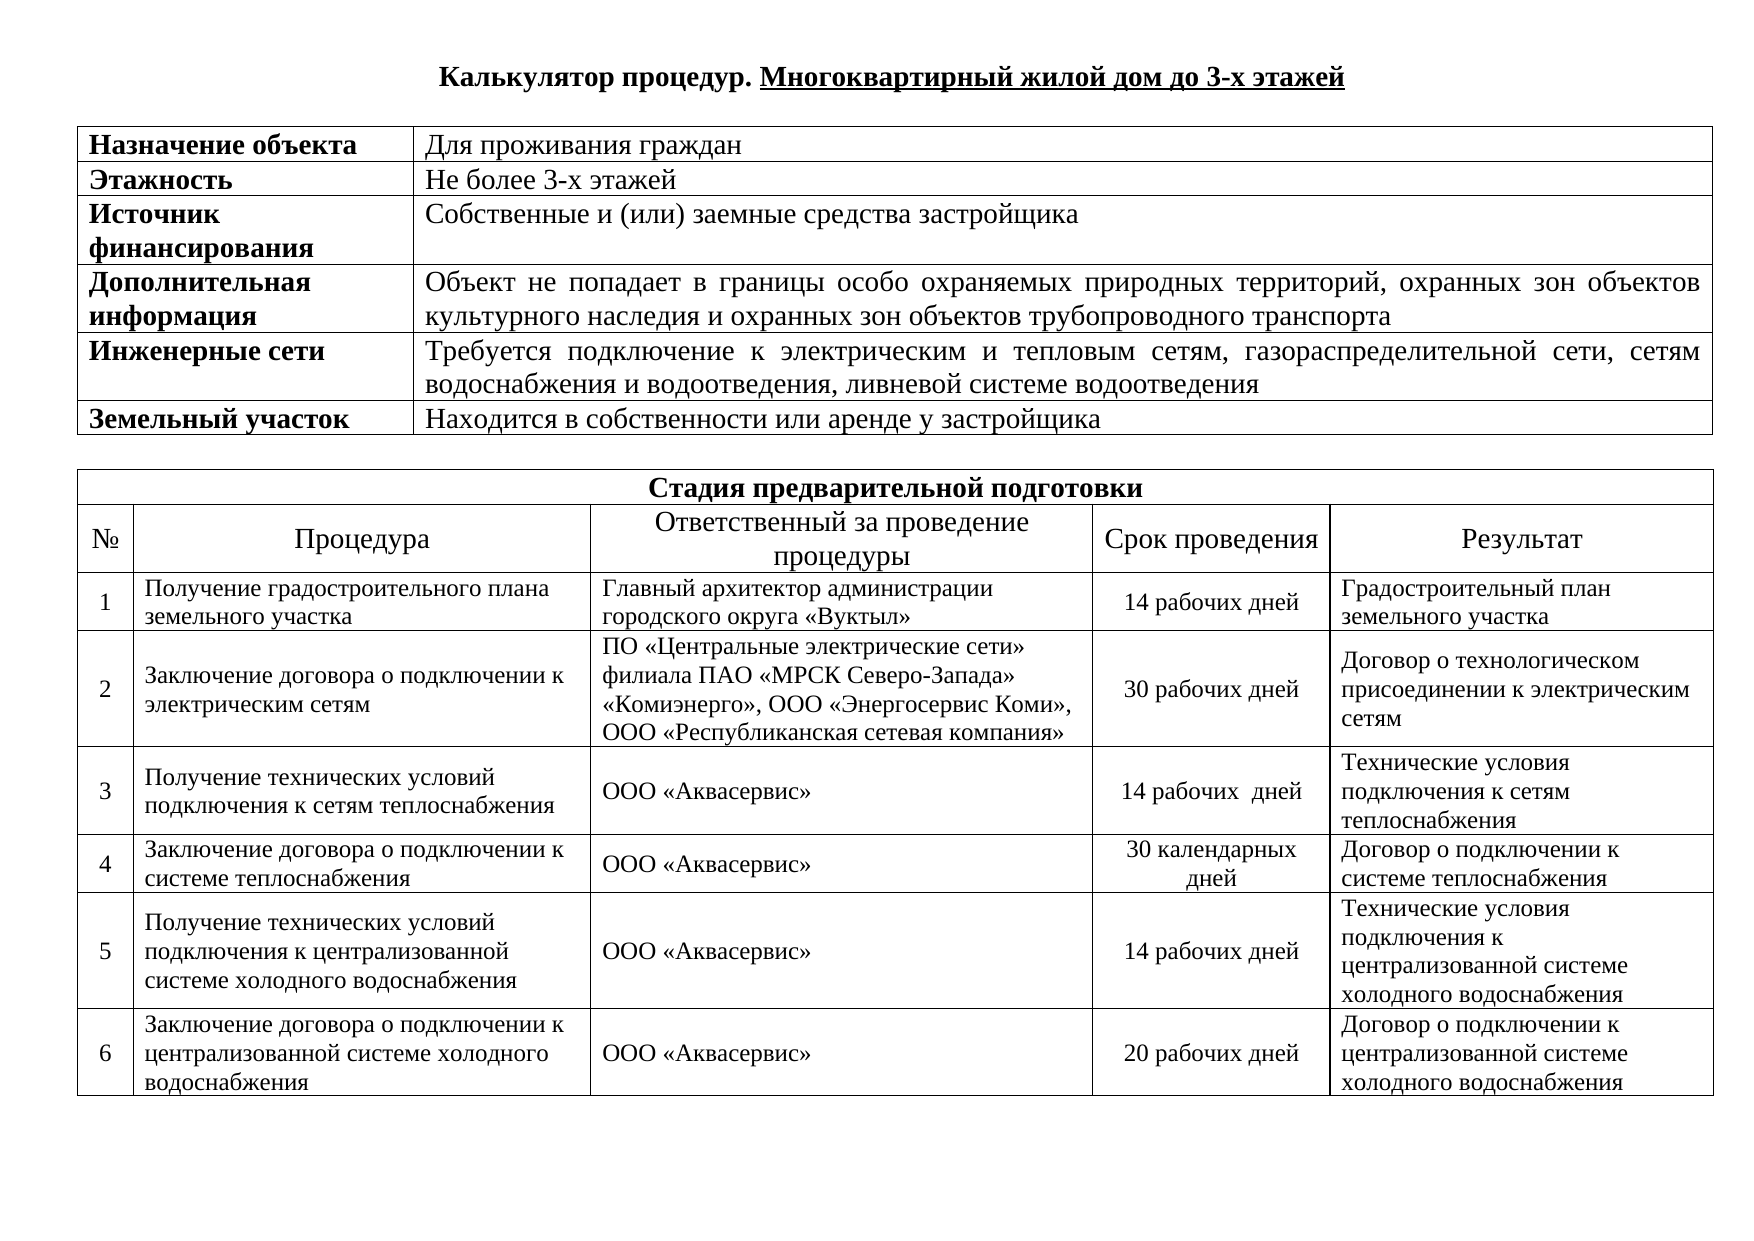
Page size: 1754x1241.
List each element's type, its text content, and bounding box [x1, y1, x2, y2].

text Калькулятор процедур. Многоквартирный жилой дом до 3-х этажей [89, 59, 1695, 93]
table_cell Договор о подключении к системе теплоснабжения [1331, 835, 1713, 892]
table_cell ООО «Аквасервис» [591, 1009, 1092, 1095]
table_cell Земельный участок [78, 401, 413, 434]
table_cell Дополнительная информация [78, 265, 413, 332]
table_cell Получение градостроительного плана земельного участка [134, 573, 590, 630]
table_cell Технические условия подключения к централизованной системе холодного водоснабжения [1331, 893, 1713, 1008]
table_cell Собственные и (или) заемные средства застройщика [414, 196, 1712, 263]
table_cell Не более 3-х этажей [414, 162, 1712, 195]
table_cell 3 [78, 747, 133, 833]
table_cell ПО «Центральные электрические сети» филиала ПАО «МРСК Северо-Запада» «Комиэнерго», ООО «Энергосервис Коми», ООО «Республиканская сетевая компания» [591, 631, 1092, 746]
table_cell Градостроительный план земельного участка [1331, 573, 1713, 630]
table_cell 4 [78, 835, 133, 892]
table_cell Заключение договора о подключении к электрическим сетям [134, 631, 590, 746]
table_cell Договор о технологическом присоединении к электрическим сетям [1331, 631, 1713, 746]
table_header Стадия предварительной подготовки [78, 470, 1713, 503]
table_cell 14 рабочих дней [1093, 893, 1329, 1008]
table_cell Получение технических условий подключения к сетям теплоснабжения [134, 747, 590, 833]
table_cell 30 рабочих дней [1093, 631, 1329, 746]
table_cell 20 рабочих дней [1093, 1009, 1329, 1095]
table_cell ООО «Аквасервис» [591, 747, 1092, 833]
table_cell Ответственный за проведение процедуры [591, 505, 1092, 572]
table_cell ООО «Аквасервис» [591, 893, 1092, 1008]
table_cell 30 календарных дней [1093, 835, 1329, 892]
table_cell Главный архитектор администрации городского округа «Вуктыл» [591, 573, 1092, 630]
table_cell Находится в собственности или аренде у застройщика [414, 401, 1712, 434]
table_cell 1 [78, 573, 133, 630]
table_cell Источник финансирования [78, 196, 413, 263]
table_cell Процедура [134, 505, 590, 572]
table_cell ООО «Аквасервис» [591, 835, 1092, 892]
table_cell Инженерные сети [78, 333, 413, 400]
table_cell 14 рабочих дней [1093, 573, 1329, 630]
table_header Для проживания граждан [414, 127, 1712, 161]
table_cell Объект не попадает в границы особо охраняемых природных территорий, охранных зон объектов культурного наследия и охранных зон объектов трубопроводного транспорта [414, 265, 1712, 332]
table_cell Этажность [78, 162, 413, 195]
table_cell Договор о подключении к централизованной системе холодного водоснабжения [1331, 1009, 1713, 1095]
table_cell 14 рабочих дней [1093, 747, 1329, 833]
table_cell № [78, 505, 133, 572]
table_cell Заключение договора о подключении к централизованной системе холодного водоснабжения [134, 1009, 590, 1095]
table_cell 2 [78, 631, 133, 746]
table_cell Требуется подключение к электрическим и тепловым сетям, газораспределительной сети, сетям водоснабжения и водоотведения, ливневой системе водоотведения [414, 333, 1712, 400]
table_cell 5 [78, 893, 133, 1008]
table_header Назначение объекта [78, 127, 413, 161]
table_cell Заключение договора о подключении к системе теплоснабжения [134, 835, 590, 892]
table_cell Результат [1331, 505, 1713, 572]
table_cell 6 [78, 1009, 133, 1095]
table_cell Получение технических условий подключения к централизованной системе холодного водоснабжения [134, 893, 590, 1008]
table_cell Технические условия подключения к сетям теплоснабжения [1331, 747, 1713, 833]
table_cell Срок проведения [1093, 505, 1329, 572]
